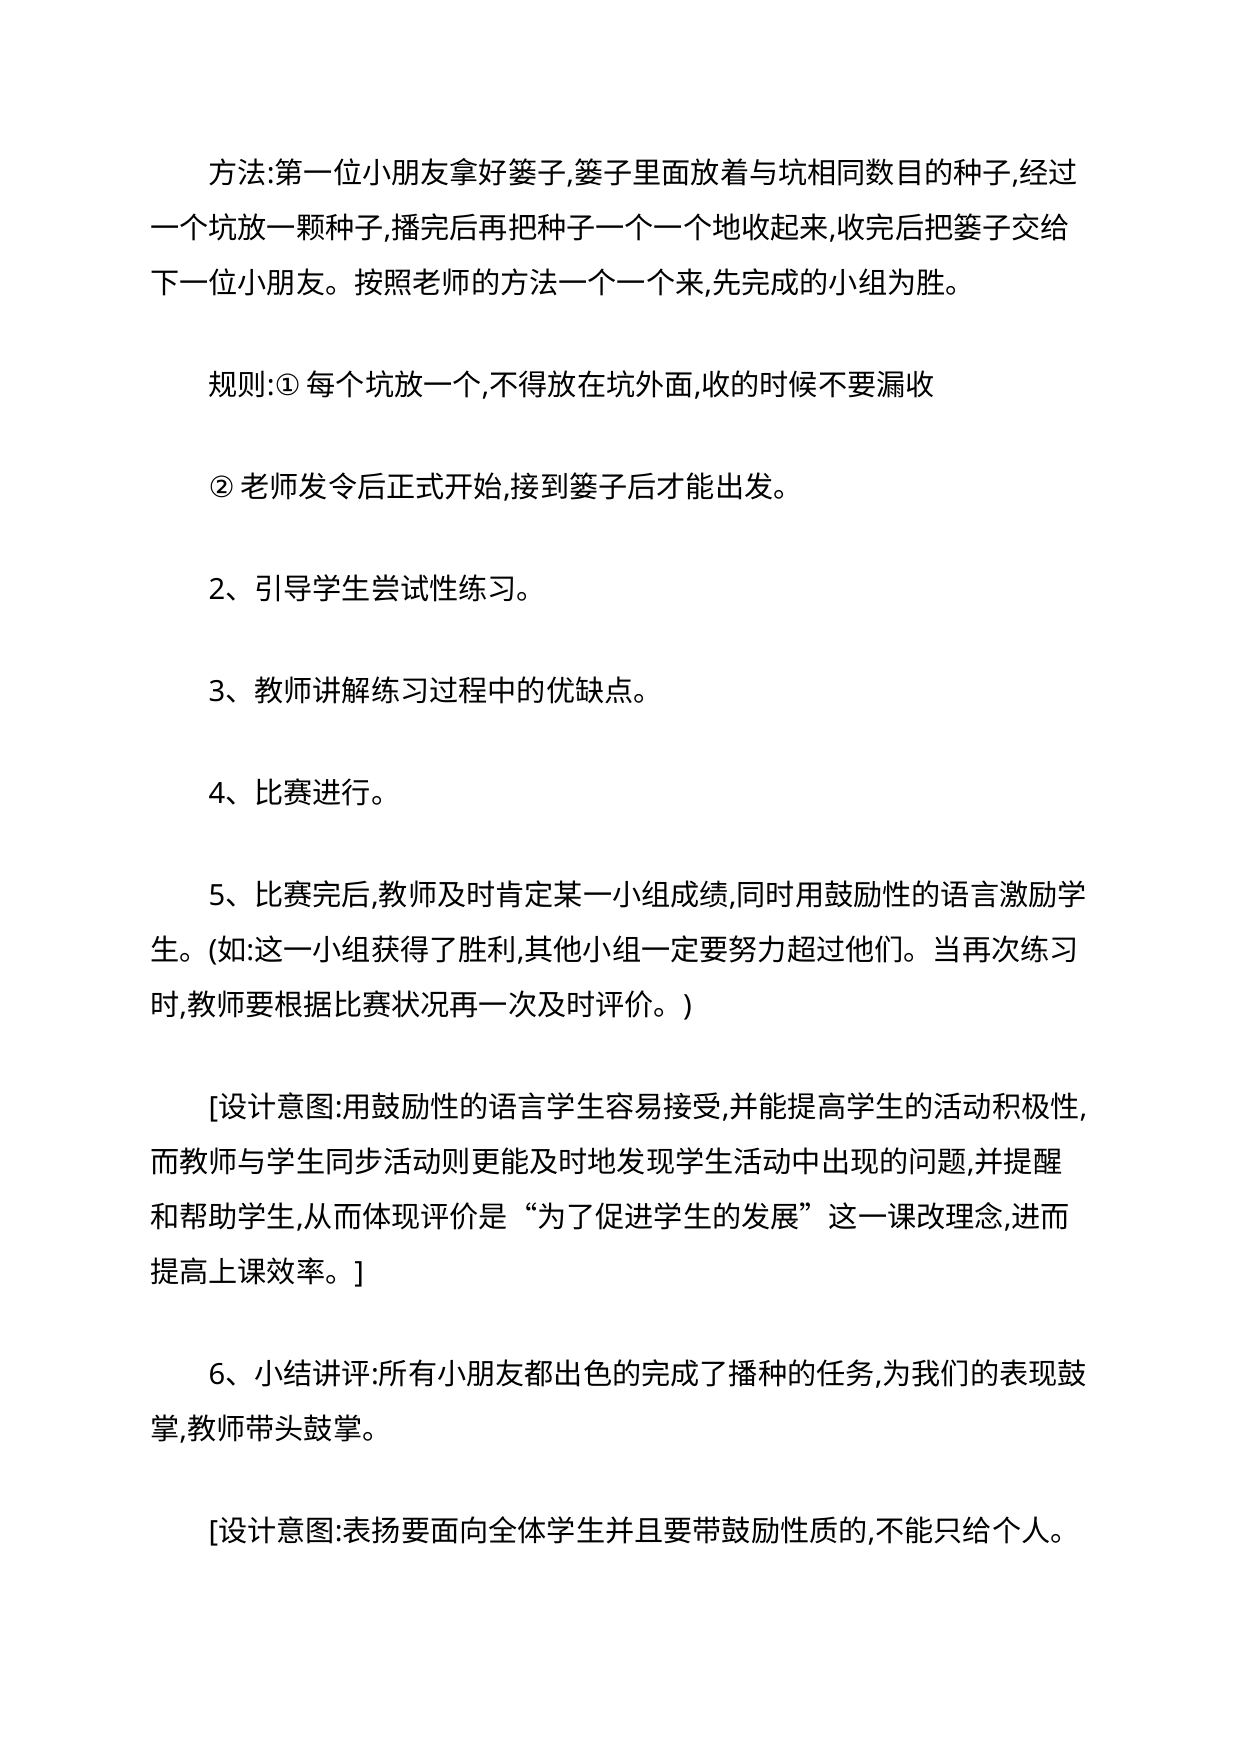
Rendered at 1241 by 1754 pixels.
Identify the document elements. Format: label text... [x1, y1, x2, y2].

text 4、比赛进行。 [150, 770, 1090, 812]
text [150, 1508, 1090, 1550]
text 3、教师讲解练习过程中的优缺点。 [150, 668, 1090, 710]
text 2、引导学生尝试性练习。 [150, 566, 1090, 608]
text [设计意图:用鼓励性的语言学生容易接受,并能提高学生的活动积极性,而教师与学生同步活动则更能及时地发现学生活动中出现的问题,并提醒和帮助学生,从而体现评价是“为了促进学生的发展”这一课改理念,进而提高上课效率。] [150, 1084, 1090, 1291]
text 5、比赛完后,教师及时肯定某一小组成绩,同时用鼓励性的语言激励学生。(如:这一小组获得了胜利,其他小组一定要努力超过他们。当再次练习时,教师要根据比赛状况再一次及时评价。) [150, 872, 1090, 1024]
text 6、小结讲评:所有小朋友都出色的完成了播种的任务,为我们的表现鼓掌,教师带头鼓掌。 [150, 1351, 1090, 1448]
text ②老师发令后正式开始,接到篓子后才能出发。 [150, 464, 1090, 506]
text 规则:①每个坑放一个,不得放在坑外面,收的时候不要漏收 [150, 362, 1090, 404]
text 方法:第一位小朋友拿好篓子,篓子里面放着与坑相同数目的种子,经过一个坑放一颗种子,播完后再把种子一个一个地收起来,收完后把篓子交给下一位小朋友。按照老师的方法一个一个来,先完成的小组为胜。 [150, 150, 1090, 302]
